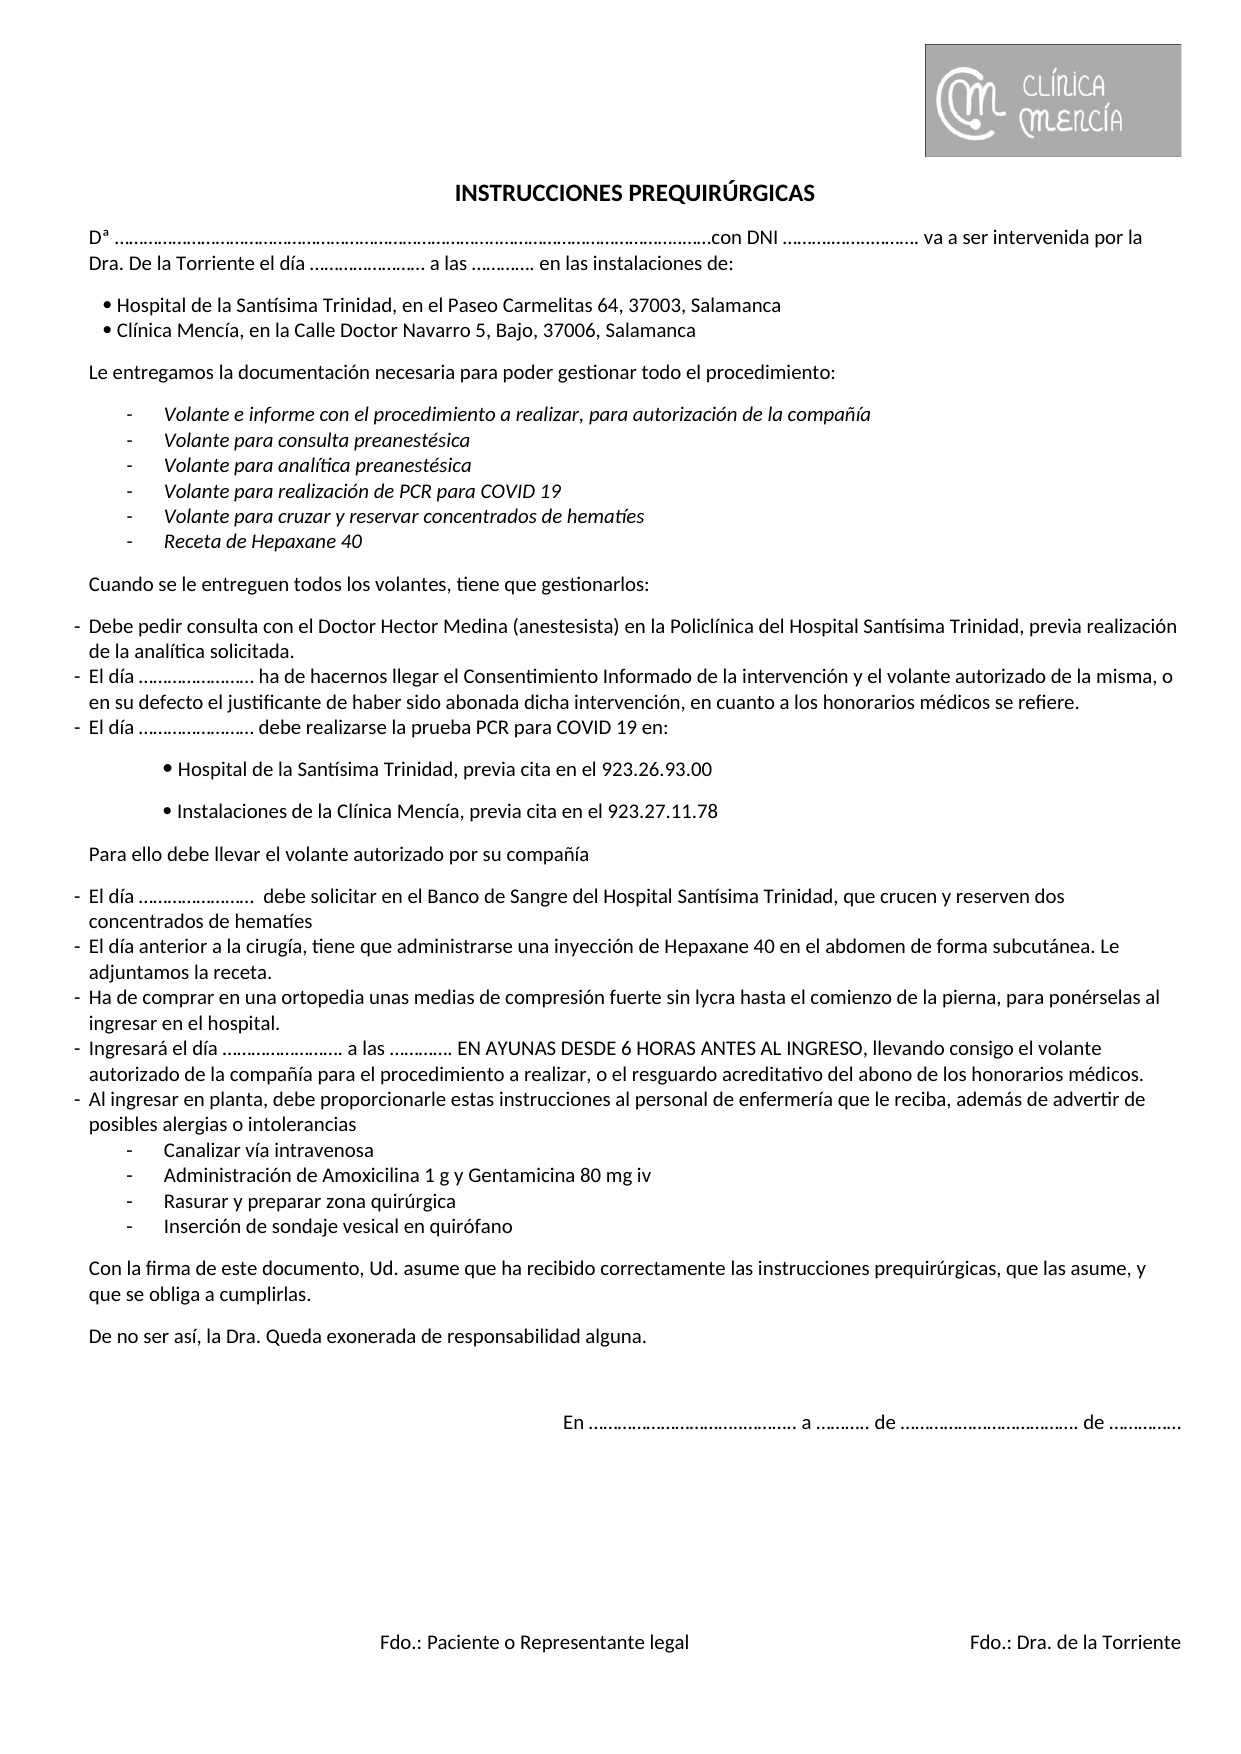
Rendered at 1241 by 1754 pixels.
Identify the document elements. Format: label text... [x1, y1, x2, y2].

text Le entregamos la documentación necesaria para poder gestionar todo el procedimiento: [89, 359, 1181, 385]
list Canalizar vía intravenosa [126, 1137, 1181, 1162]
list Instalaciones de la Clínica Mencía, previa cita en el 923.27.11.78 [164, 799, 1181, 824]
list El día …………………… debe solicitar en el Banco de Sangre del Hospital Santísima Trinidad, que crucen y reserven dos concentrados de hematíes [74, 883, 1181, 934]
list El día anterior a la cirugía, tiene que administrarse una inyección de Hepaxane 40 en el abdomen de forma subcutánea. Le adjuntamos la receta. [74, 934, 1181, 984]
list Volante para analítica preanestésica [126, 452, 1181, 478]
text Con la firma de este documento, Ud. asume que ha recibido correctamente las instrucciones prequirúrgicas, que las asume, y que se obliga a cumplirlas. [89, 1255, 1181, 1306]
text INSTRUCCIONES PREQUIRÚRGICAS [89, 177, 1181, 208]
list Debe pedir consulta con el Doctor Hector Medina (anestesista) en la Policlínica del Hospital Santísima Trinidad, previa realización de la analítica solicitada. [74, 613, 1181, 664]
list Volante para realización de PCR para COVID 19 [126, 478, 1181, 503]
list Receta de Hepaxane 40 [126, 529, 1181, 554]
text Para ello debe llevar el volante autorizado por su compañía [89, 841, 1181, 866]
picture [925, 44, 1182, 157]
list Al ingresar en planta, debe proporcionarle estas instrucciones al personal de enfermería que le reciba, además de advertir de posibles alergias o intolerancias [74, 1086, 1181, 1137]
list El día …………………… ha de hacernos llegar el Consentimiento Informado de la intervención y el volante autorizado de la misma, o en su defecto el justificante de haber sido abonada dicha intervención, en cuanto a los honorarios médicos se refiere. [74, 664, 1181, 714]
list Administración de Amoxicilina 1 g y Gentamicina 80 mg iv [126, 1162, 1181, 1188]
list Ingresará el día ……………………. a las …………. EN AYUNAS DESDE 6 HORAS ANTES AL INGRESO, llevando consigo el volante autorizado de la compañía para el procedimiento a realizar, o el resguardo acreditativo del abono de los honorarios médicos. [74, 1035, 1181, 1086]
text En …………………………..……….. a ……….. de ………………………………. de …………… [89, 1409, 1181, 1434]
list Volante para cruzar y reservar concentrados de hematíes [126, 503, 1181, 529]
list Volante para consulta preanestésica [126, 427, 1181, 452]
text Cuando se le entreguen todos los volantes, tiene que gestionarlos: [89, 571, 1181, 596]
text Fdo.: Paciente o Representante legal Fdo.: Dra. de la Torriente [89, 1629, 1181, 1655]
list El día …………………… debe realizarse la prueba PCR para COVID 19 en: [74, 714, 1181, 740]
list Hospital de la Santísima Trinidad, en el Paseo Carmelitas 64, 37003, Salamanca [103, 292, 1181, 317]
list Volante e informe con el procedimiento a realizar, para autorización de la compañía [126, 402, 1181, 427]
text De no ser así, la Dra. Queda exonerada de responsabilidad alguna. [89, 1323, 1181, 1348]
list Rasurar y preparar zona quirúrgica [126, 1188, 1181, 1213]
text Dª ……………………………………………………………………..………………………………..……con DNI ……….……..………. va a ser intervenida por la Dra. De la Torriente el día …………………… a las …………. en las instalaciones de: [89, 224, 1181, 275]
list Ha de comprar en una ortopedia unas medias de compresión fuerte sin lycra hasta el comienzo de la pierna, para ponérselas al ingresar en el hospital. [74, 984, 1181, 1035]
text Hospital de la Santísima Trinidad, previa cita en el 923.26.93.00 [164, 757, 1181, 782]
list Inserción de sondaje vesical en quirófano [126, 1213, 1181, 1239]
list Clínica Mencía, en la Calle Doctor Navarro 5, Bajo, 37006, Salamanca [103, 317, 1181, 343]
